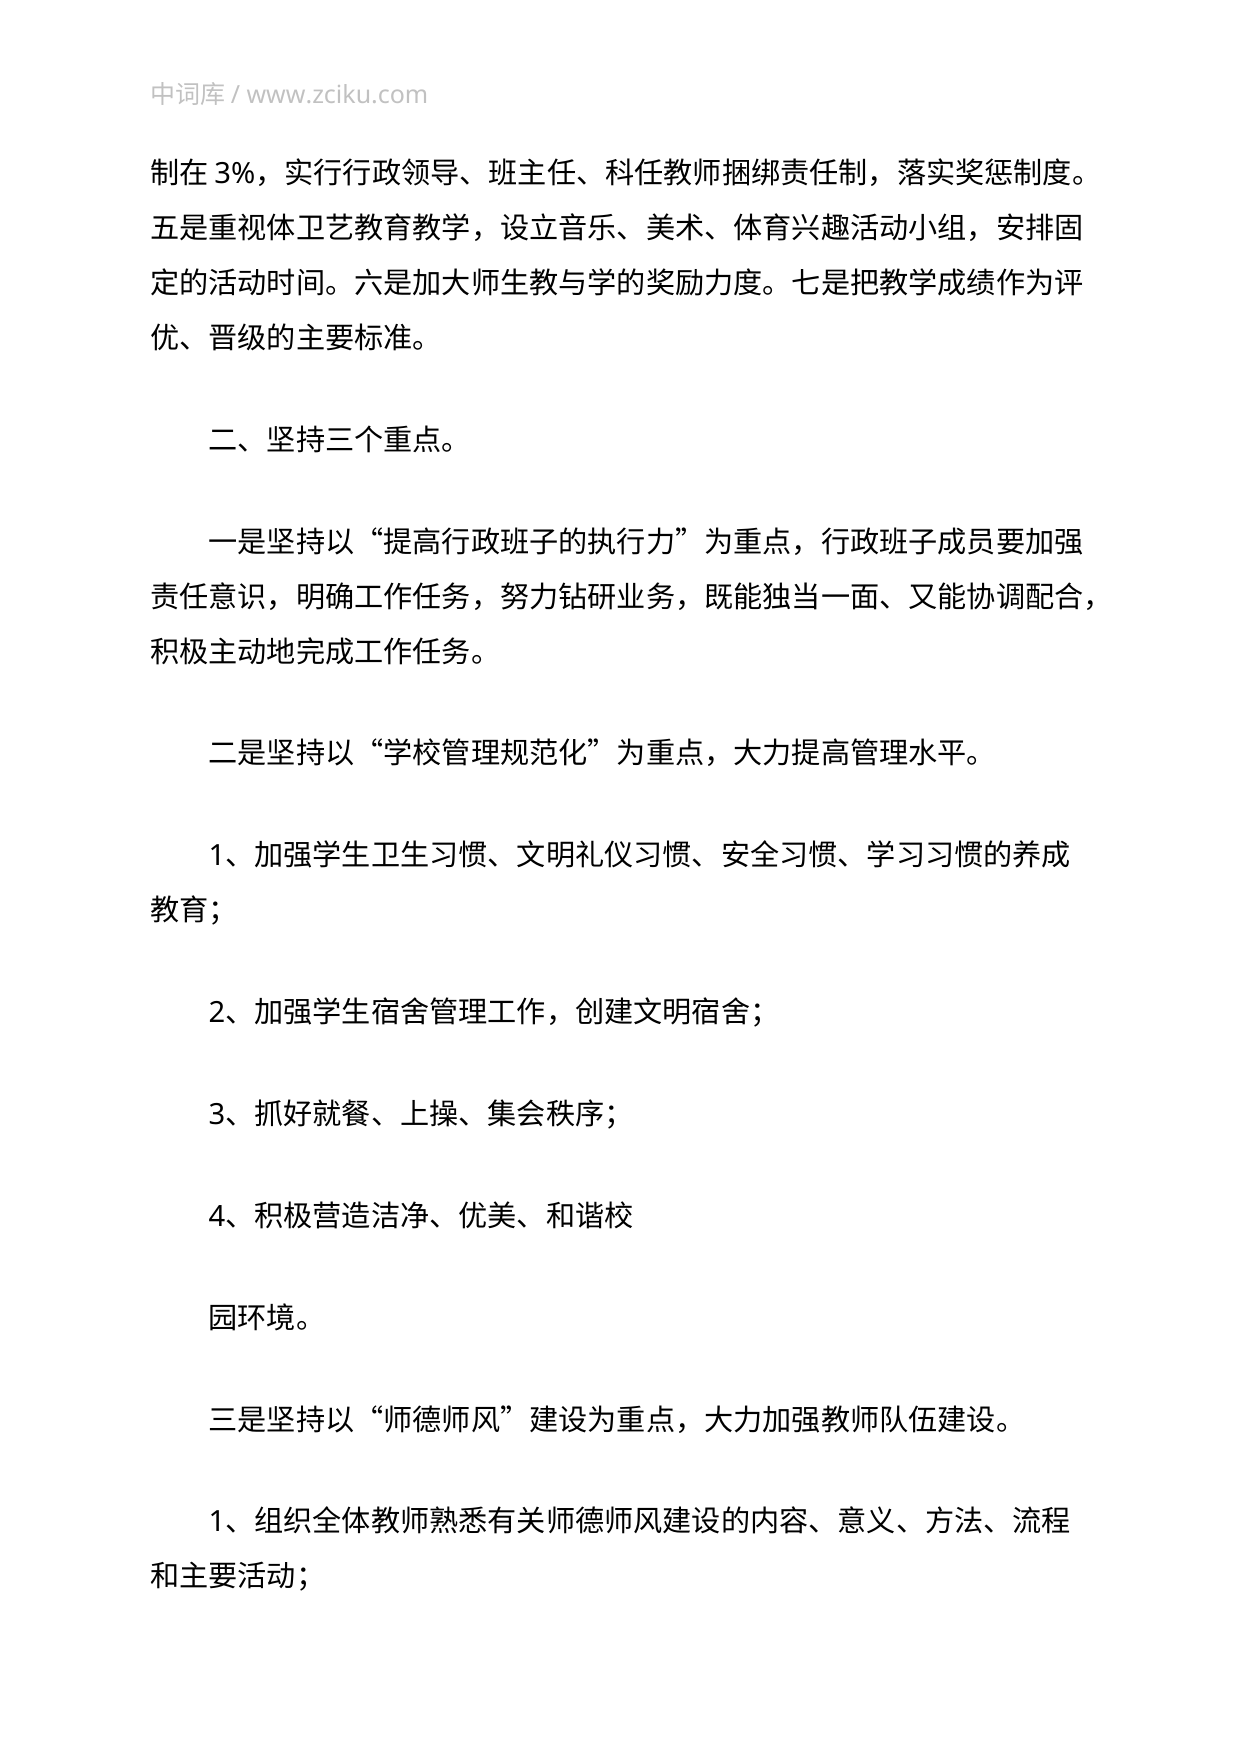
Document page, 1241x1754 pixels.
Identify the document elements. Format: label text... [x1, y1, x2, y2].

text 3、抓好就餐、上操、集会秩序； [150, 1090, 1090, 1133]
text 一是坚持以“提高行政班子的执行力”为重点，行政班子成员要加强责任意识，明确工作任务，努力钻研业务，既能独当一面、又能协调配合，积极主动地完成工作任务。 [150, 518, 1090, 670]
text 1、组织全体教师熟悉有关师德师风建设的内容、意义、方法、流程和主要活动； [150, 1498, 1090, 1595]
text 4、积极营造洁净、优美、和谐校 [150, 1192, 1090, 1235]
text 1、加强学生卫生习惯、文明礼仪习惯、安全习惯、学习习惯的养成教育； [150, 832, 1090, 929]
text 园环境。 [150, 1294, 1090, 1337]
text 二、坚持三个重点。 [150, 417, 1090, 459]
text 2、加强学生宿舍管理工作，创建文明宿舍； [150, 988, 1090, 1031]
text 三是坚持以“师德师风”建设为重点，大力加强教师队伍建设。 [150, 1396, 1090, 1438]
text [150, 150, 1090, 357]
text 二是坚持以“学校管理规范化”为重点，大力提高管理水平。 [150, 730, 1090, 772]
